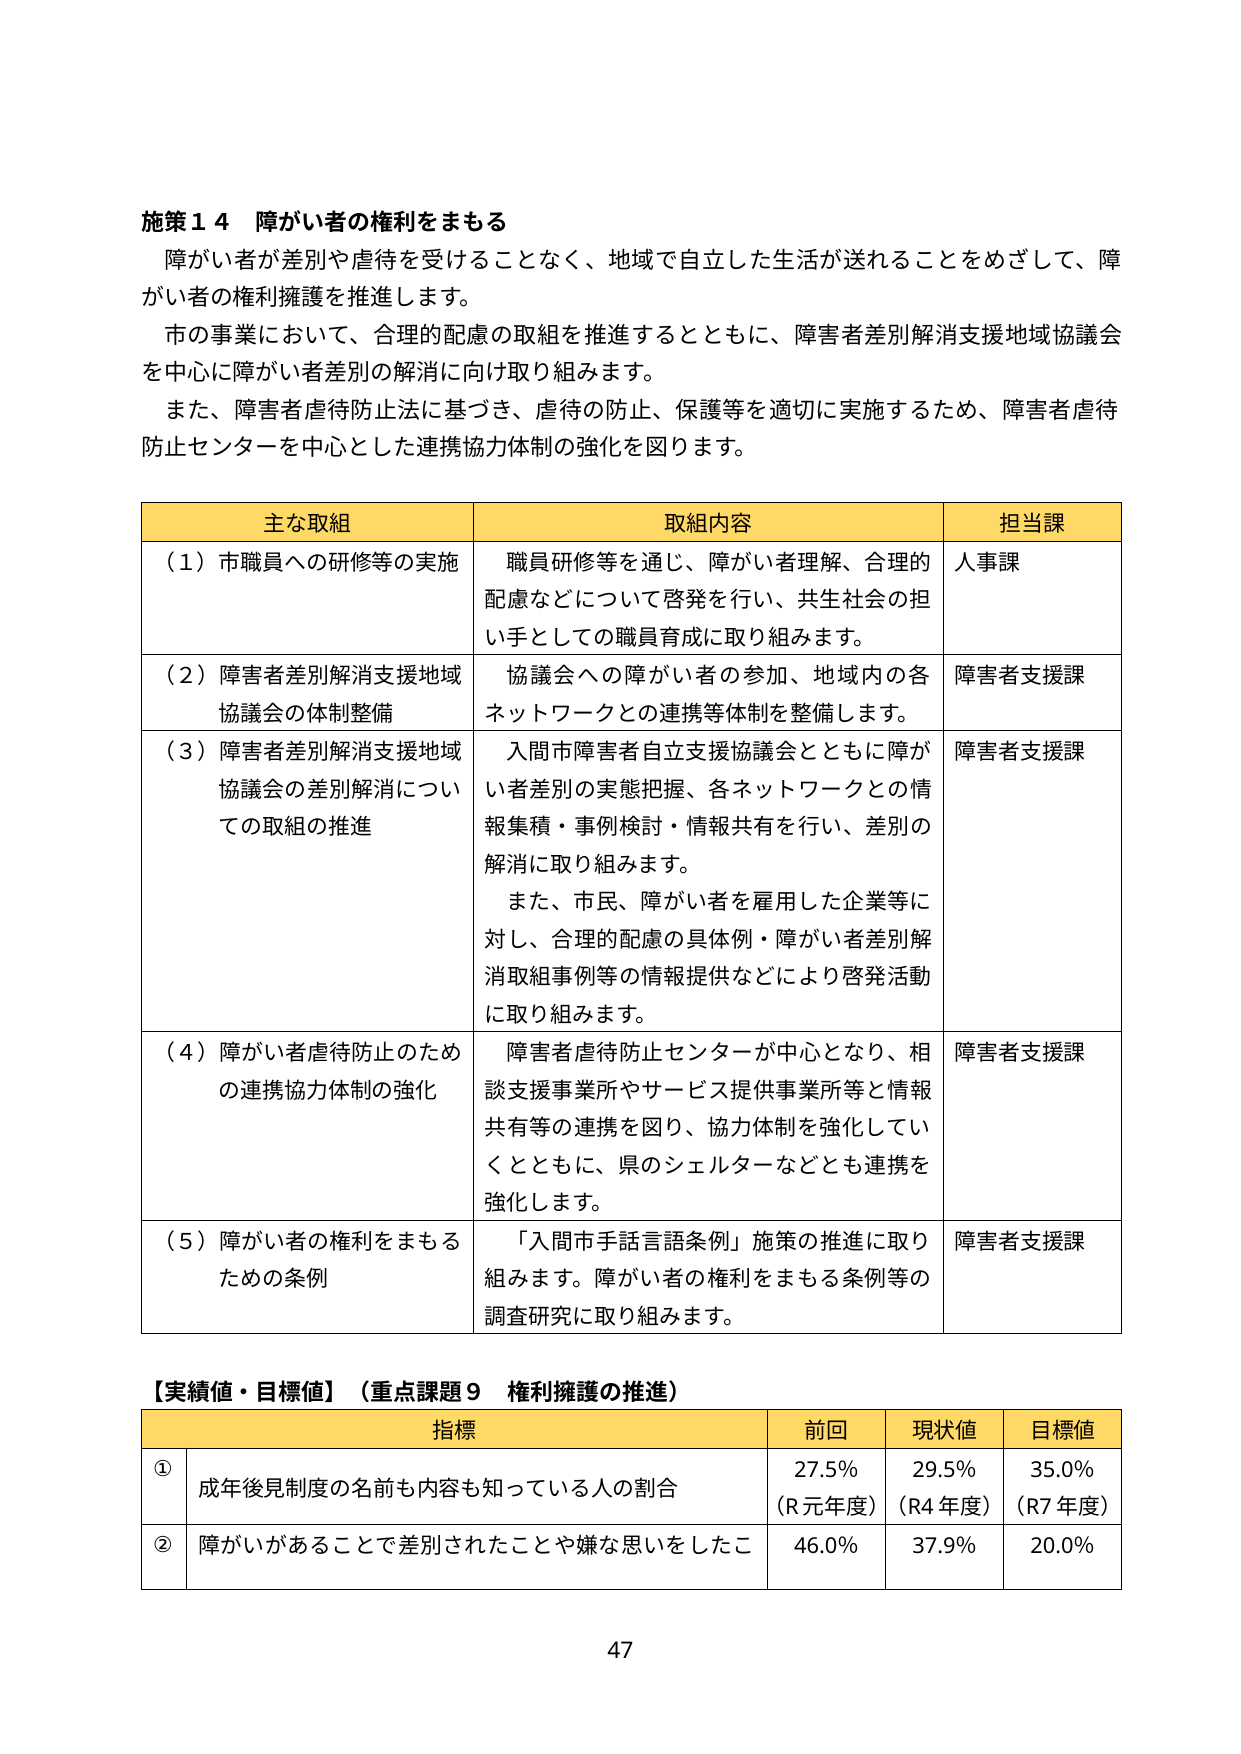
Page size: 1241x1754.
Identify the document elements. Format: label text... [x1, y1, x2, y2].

table_cell 職員研修等を通じ、障がい者理解、合理的配慮などについて啓発を行い、共生社会の担い手としての職員育成に取り組みます。 [474, 542, 943, 654]
table_cell 46.0％ （R元年度） [768, 1525, 885, 1588]
table_cell 29.5％ （R4年度） [886, 1449, 1003, 1524]
table_cell 協議会への障がい者の参加、地域内の各ネットワークとの連携等体制を整備します。 [474, 655, 943, 730]
table_cell 37.9％ （R4年度） [886, 1525, 1003, 1588]
table_cell 人事課 [944, 542, 1121, 654]
table_cell 35.0％ （R7年度） [1004, 1449, 1121, 1524]
table_cell 障害者支援課 [944, 1221, 1121, 1333]
table_cell 入間市障害者自立支援協議会とともに障がい者差別の実態把握、各ネットワークとの情報集積・事例検討・情報共有を行い、差別の解消に取り組みます。 また、市民、障がい者を雇用した企業等に対し、合理的配慮の具体例・障がい者差別解消取組事例等の情報提供などにより啓発活動に取り組みます。 [474, 731, 943, 1031]
text また、障害者虐待防止法に基づき、虐待の防止、保護等を適切に実施するため、障害者虐待防止センターを中心とした連携協力体制の強化を図ります。 [141, 389, 1122, 464]
table_header 取組内容 [474, 503, 943, 541]
table_cell 障害者支援課 [944, 655, 1121, 730]
table_header 指標 [142, 1410, 767, 1448]
table_cell 障害者虐待防止センターが中心となり、相談支援事業所やサービス提供事業所等と情報共有等の連携を図り、協力体制を強化していくとともに、県のシェルターなどとも連携を強化します。 [474, 1032, 943, 1220]
subtitle 【実績値・目標値】（重点課題９ 権利擁護の推進） [141, 1372, 1122, 1409]
table_cell [142, 1525, 186, 1588]
table_header 担当課 [944, 503, 1121, 541]
table_cell 「入間市手話言語条例」施策の推進に取り組みます。障がい者の権利をまもる条例等の調査研究に取り組みます。 [474, 1221, 943, 1333]
table_header 現状値 [886, 1410, 1003, 1448]
table_header 主な取組 [142, 503, 473, 541]
table_cell 障害者支援課 [944, 731, 1121, 1031]
table_cell 障害者支援課 [944, 1032, 1121, 1220]
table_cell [187, 1525, 767, 1588]
subtitle 施策１４ 障がい者の権利をまもる [141, 202, 1122, 239]
text 障がい者が差別や虐待を受けることなく、地域で自立した生活が送れることをめざして、障がい者の権利擁護を推進します。 [141, 239, 1122, 314]
table_cell 20.0％ （R7年度） [1004, 1525, 1121, 1588]
table_header 目標値 [1004, 1410, 1121, 1448]
table_cell （３）障害者差別解消支援地域協議会の差別解消についての取組の推進 [142, 731, 473, 1031]
table_header 前回 [768, 1410, 885, 1448]
table_cell （５）障がい者の権利をまもるための条例 [142, 1221, 473, 1333]
table_cell 27.5％ （R元年度） [768, 1449, 885, 1524]
table_cell 成年後見制度の名前も内容も知っている人の割合 [187, 1449, 767, 1524]
table_cell [142, 1449, 186, 1524]
table_cell （４）障がい者虐待防止のための連携協力体制の強化 [142, 1032, 473, 1220]
text 市の事業において、合理的配慮の取組を推進するとともに、障害者差別解消支援地域協議会を中心に障がい者差別の解消に向け取り組みます。 [141, 314, 1122, 389]
table_cell （１）市職員への研修等の実施 [142, 542, 473, 654]
table_cell （２）障害者差別解消支援地域協議会の体制整備 [142, 655, 473, 730]
